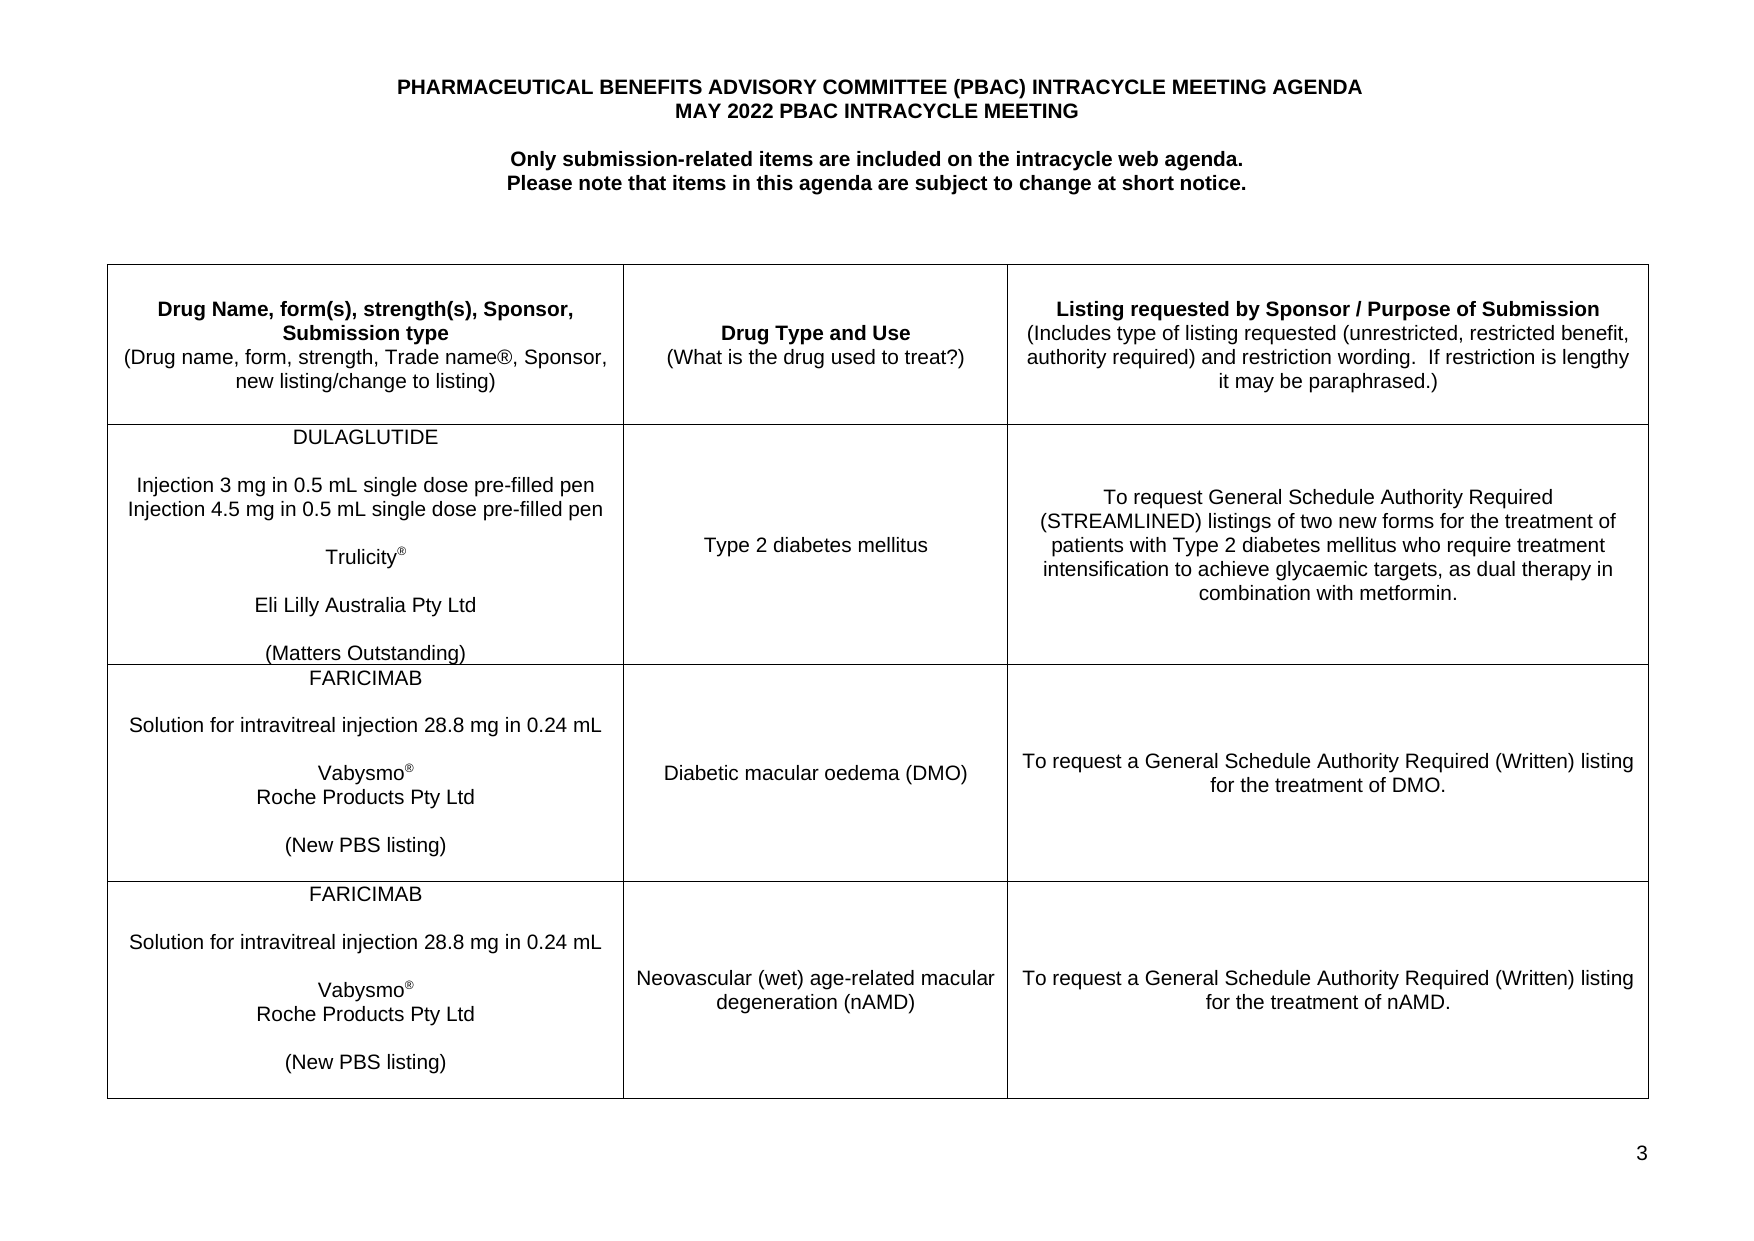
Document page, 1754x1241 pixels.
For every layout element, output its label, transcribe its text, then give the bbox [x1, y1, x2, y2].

table_cell To request a General Schedule Authority Required (Written) listing for the treatment of DMO. [1008, 665, 1648, 881]
table_cell Neovascular (wet) age-related macular degeneration (nAMD) [624, 882, 1007, 1098]
table_header Drug Name, form(s), strength(s), Sponsor, Submission type (Drug name, form, strength, Trade name®, Sponsor, new listing/change to listing) [108, 265, 623, 424]
table_cell FARICIMAB Solution for intravitreal injection 28.8 mg in 0.24 mL Vabysmo® Roche Products Pty Ltd (New PBS listing) [108, 665, 623, 881]
table_cell To request a General Schedule Authority Required (Written) listing for the treatment of nAMD. [1008, 882, 1648, 1098]
table_cell Type 2 diabetes mellitus [624, 425, 1007, 664]
table_cell FARICIMAB Solution for intravitreal injection 28.8 mg in 0.24 mL Vabysmo® Roche Products Pty Ltd (New PBS listing) [108, 882, 623, 1098]
table_cell DULAGLUTIDE Injection 3 mg in 0.5 mL single dose pre-filled pen Injection 4.5 mg in 0.5 mL single dose pre-filled pen Trulicity® Eli Lilly Australia Pty Ltd (Matters Outstanding) [108, 425, 623, 664]
table_cell Diabetic macular oedema (DMO) [624, 665, 1007, 881]
table_header Drug Type and Use (What is the drug used to treat?) [624, 265, 1007, 424]
table_cell To request General Schedule Authority Required (STREAMLINED) listings of two new forms for the treatment of patients with Type 2 diabetes mellitus who require treatment intensification to achieve glycaemic targets, as dual therapy in combination with metformin. [1008, 425, 1648, 664]
table_header Listing requested by Sponsor / Purpose of Submission (Includes type of listing requested (unrestricted, restricted benefit, authority required) and restriction wording. If restriction is lengthy it may be paraphrased.) [1008, 265, 1648, 424]
